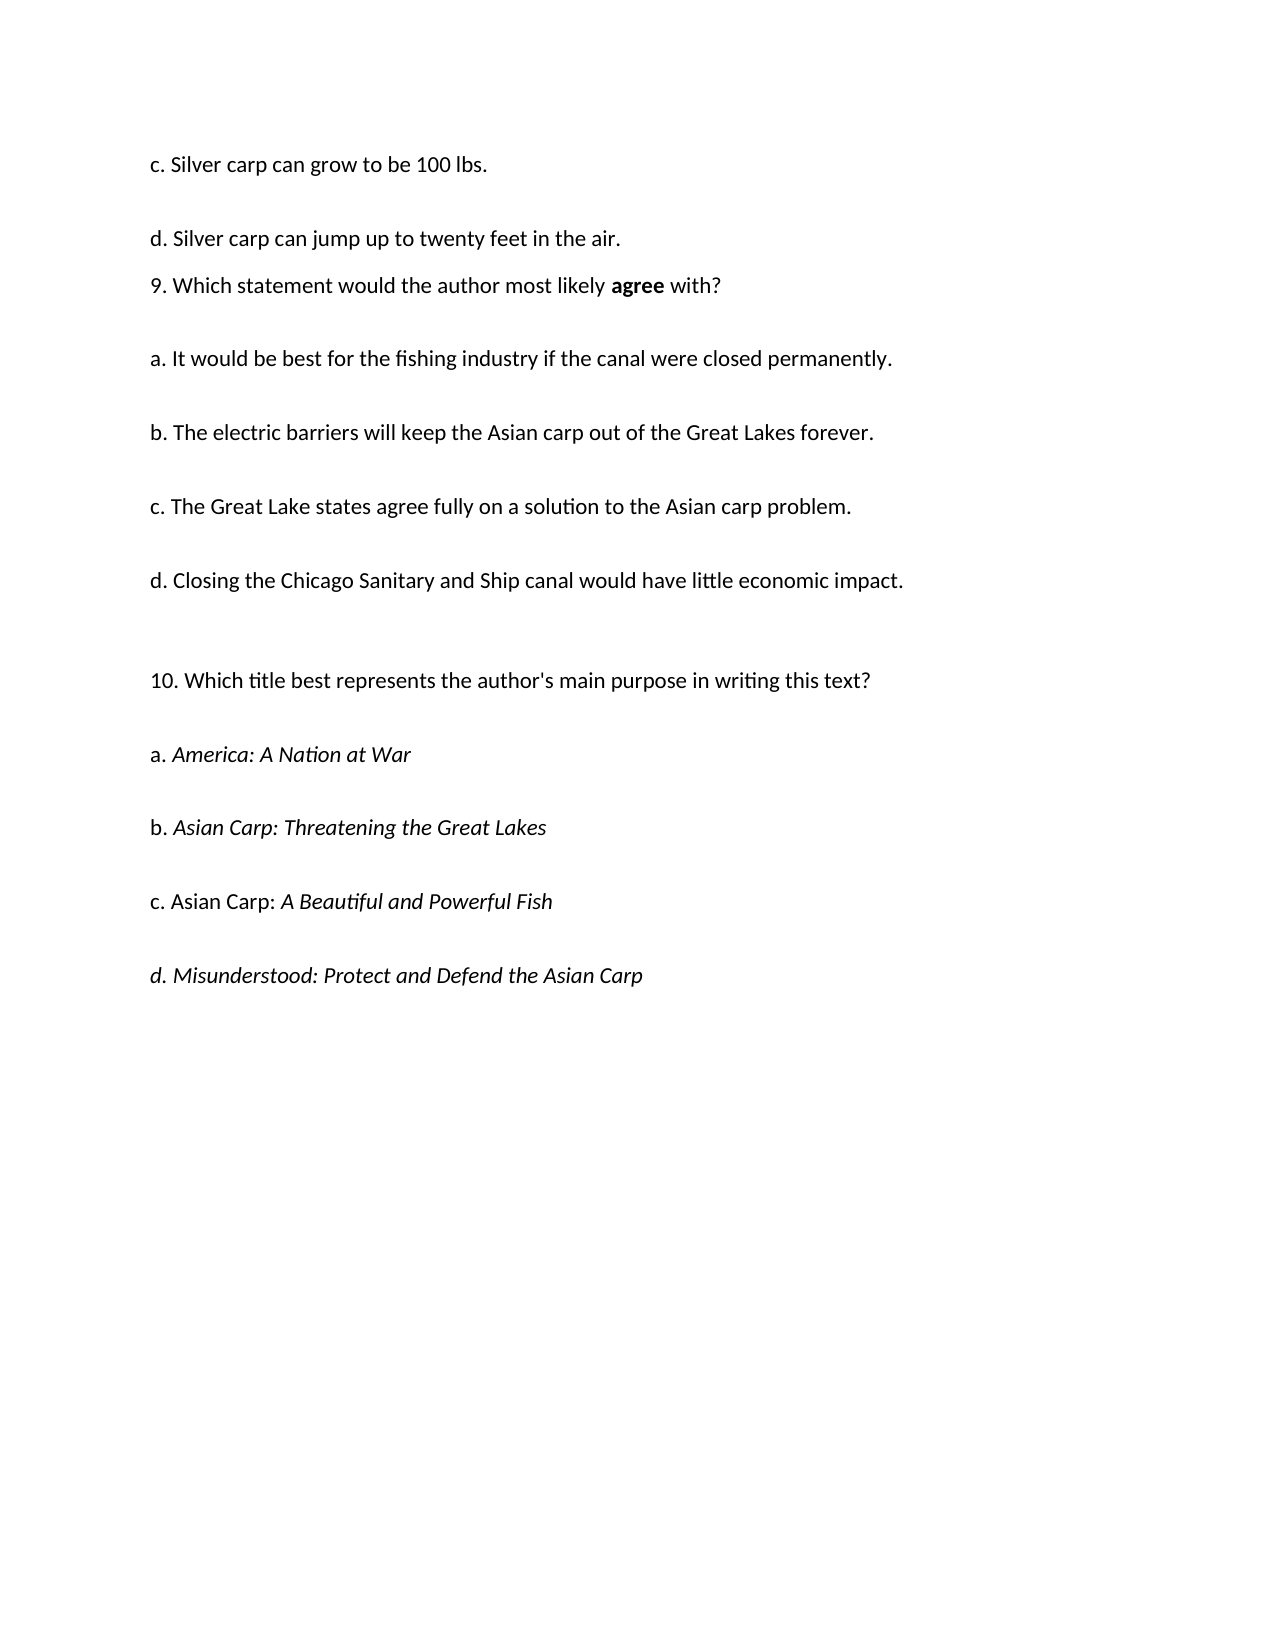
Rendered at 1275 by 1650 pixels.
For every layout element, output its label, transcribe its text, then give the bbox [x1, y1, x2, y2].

text d. Misunderstood: Protect and Defend the Asian Carp [150, 961, 1125, 989]
text b. Asian Carp: Threatening the Great Lakes [150, 813, 1125, 842]
text a. America: A Nation at War [150, 740, 1125, 768]
text d. Silver carp can jump up to twenty feet in the air. [150, 224, 1125, 252]
text 10. Which title best represents the author's main purpose in writing this text? [150, 666, 1125, 694]
text 9. Which statement would the author most likely agree with? [150, 271, 1125, 299]
text b. The electric barriers will keep the Asian carp out of the Great Lakes forever. [150, 418, 1125, 446]
text d. Closing the Chicago Sanitary and Ship canal would have little economic impact. [150, 566, 1125, 594]
text c. Asian Carp: A Beautiful and Powerful Fish [150, 887, 1125, 915]
text c. The Great Lake states agree fully on a solution to the Asian carp problem. [150, 492, 1125, 520]
text a. It would be best for the fishing industry if the canal were closed permanently. [150, 344, 1125, 373]
text c. Silver carp can grow to be 100 lbs. [150, 150, 1125, 178]
